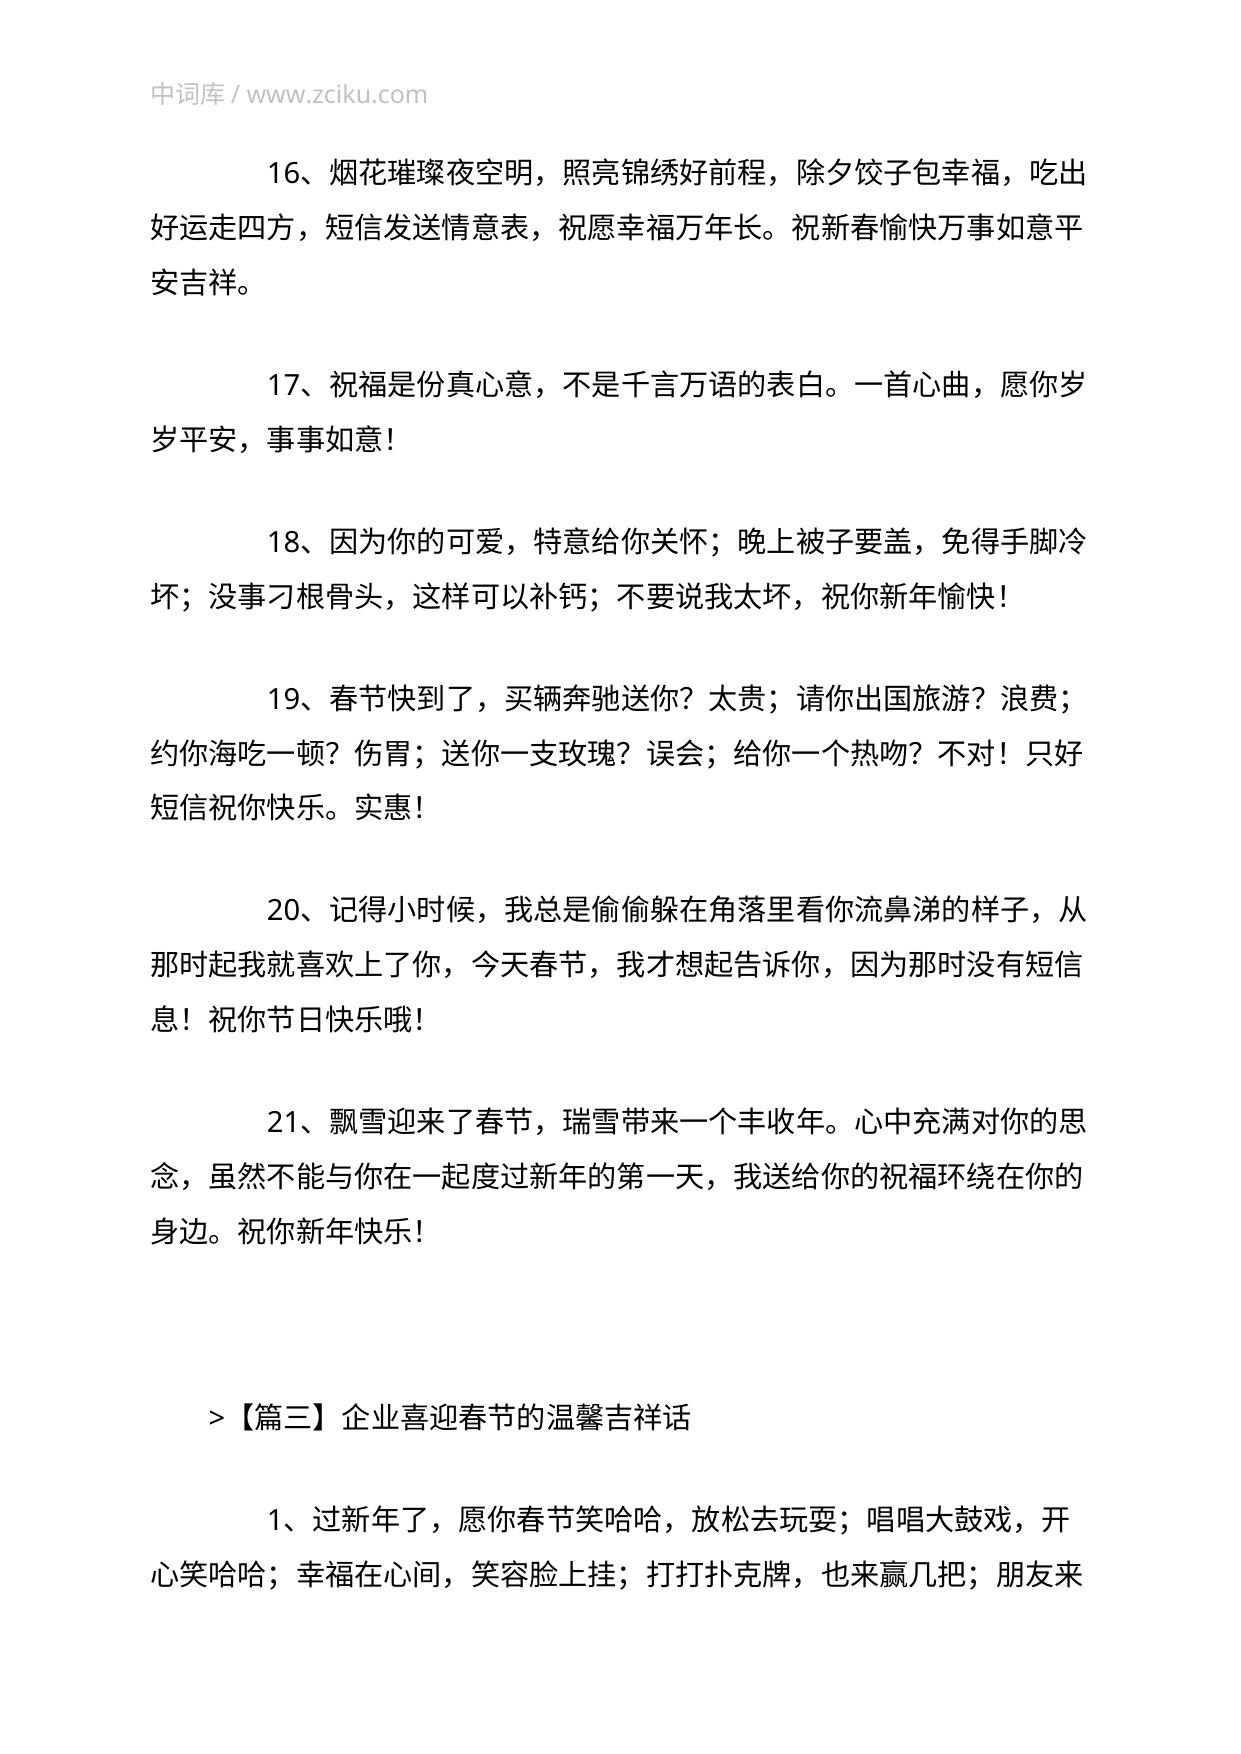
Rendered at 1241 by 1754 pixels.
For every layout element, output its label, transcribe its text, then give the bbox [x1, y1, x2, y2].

text >【篇三】企业喜迎春节的温馨吉祥话 [150, 1394, 1090, 1437]
text 18、因为你的可爱，特意给你关怀；晚上被子要盖，免得手脚冷坏；没事刁根骨头，这样可以补钙；不要说我太坏，祝你新年愉快！ [150, 518, 1090, 616]
text 16、烟花璀璨夜空明，照亮锦绣好前程，除夕饺子包幸福，吃出好运走四方，短信发送情意表，祝愿幸福万年长。祝新春愉快万事如意平安吉祥。 [150, 150, 1090, 302]
text 20、记得小时候，我总是偷偷躲在角落里看你流鼻涕的样子，从那时起我就喜欢上了你，今天春节，我才想起告诉你，因为那时没有短信息！祝你节日快乐哦！ [150, 887, 1090, 1039]
text 21、飘雪迎来了春节，瑞雪带来一个丰收年。心中充满对你的思念，虽然不能与你在一起度过新年的第一天，我送给你的祝福环绕在你的身边。祝你新年快乐！ [150, 1098, 1090, 1251]
text 19、春节快到了，买辆奔驰送你？太贵；请你出国旅游？浪费；约你海吃一顿？伤胃；送你一支玫瑰？误会；给你一个热吻？不对！只好短信祝你快乐。实惠！ [150, 675, 1090, 827]
text 17、祝福是份真心意，不是千言万语的表白。一首心曲，愿你岁岁平安，事事如意！ [150, 362, 1090, 459]
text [150, 1496, 1090, 1594]
